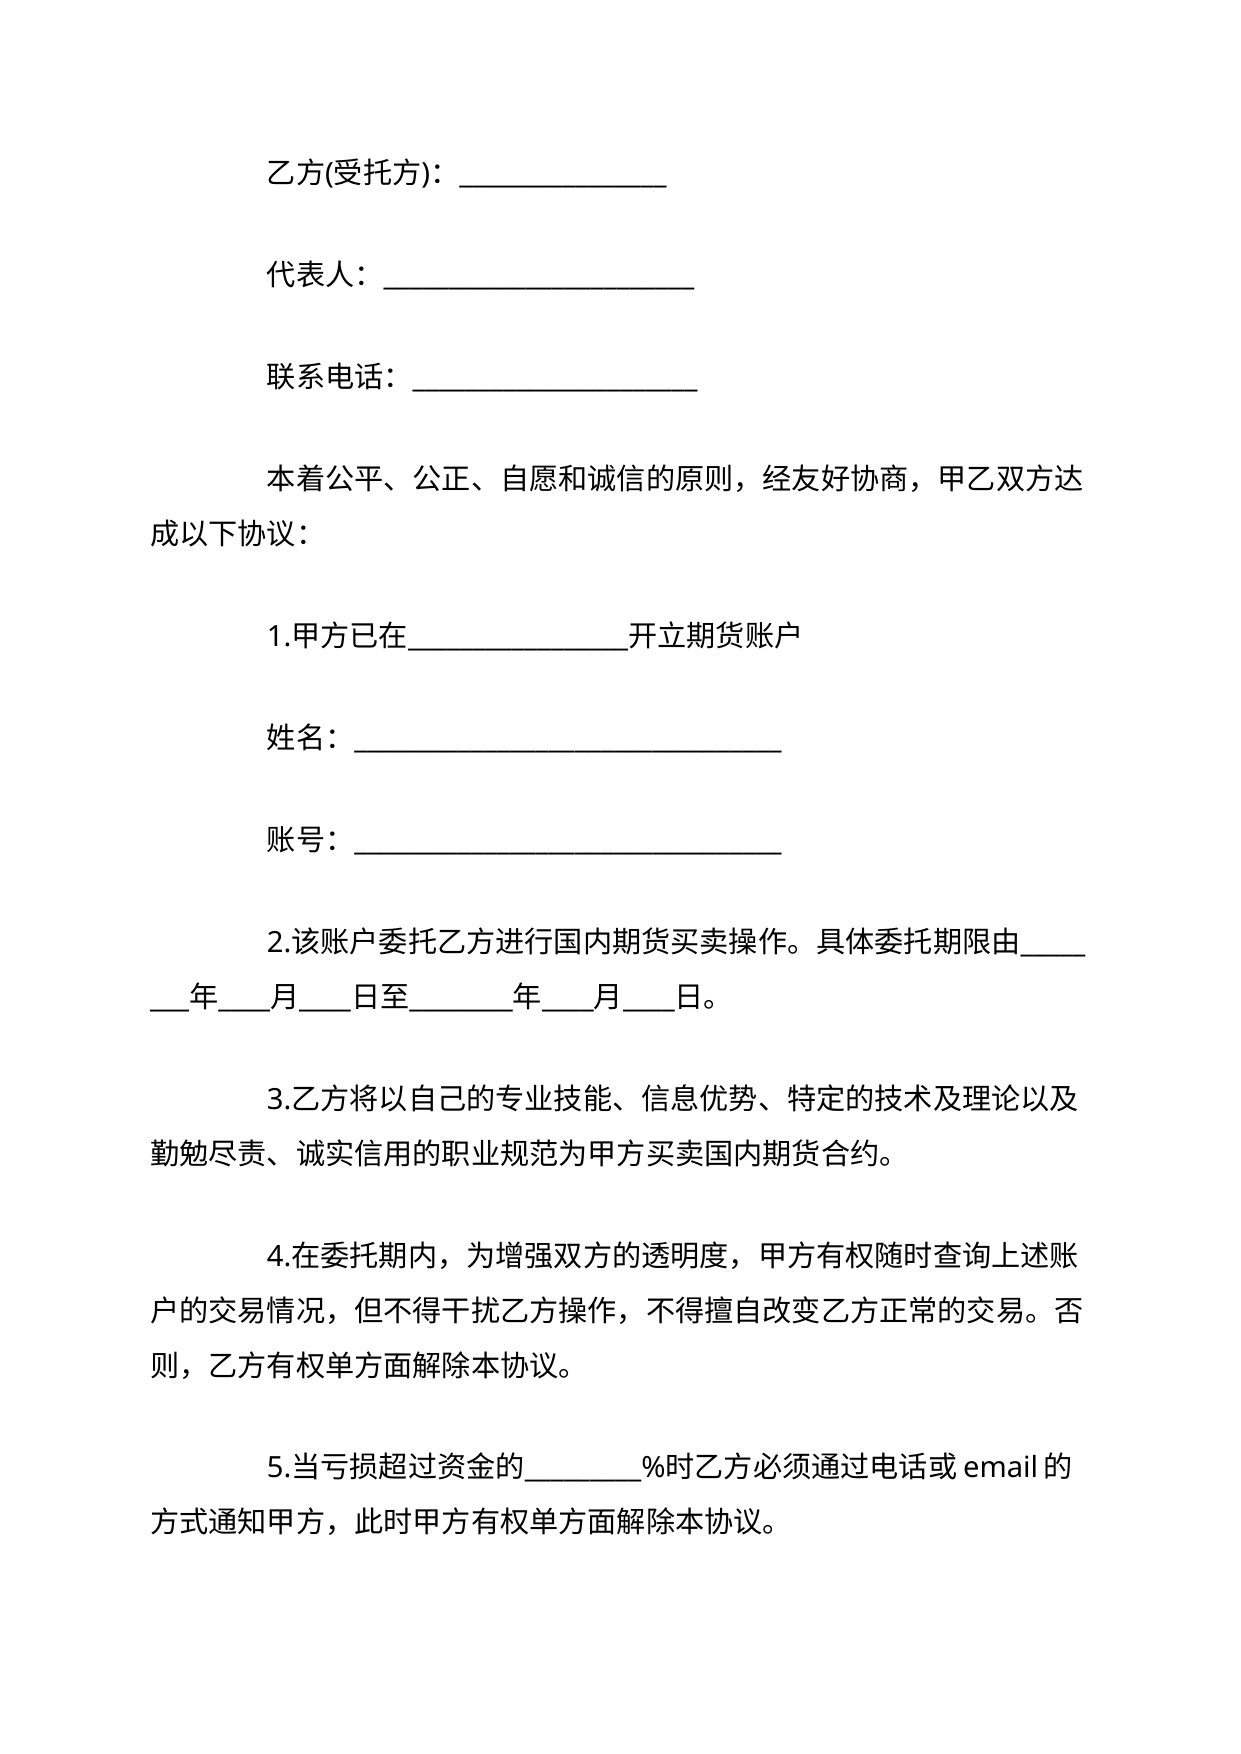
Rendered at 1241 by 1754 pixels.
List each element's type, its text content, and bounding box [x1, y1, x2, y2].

text 代表人：________________________ [150, 252, 1090, 294]
text 姓名：_________________________________ [150, 714, 1090, 757]
text 乙方(受托方)：________________ [150, 150, 1090, 192]
text 5.当亏损超过资金的_________%时乙方必须通过电话或email的方式通知甲方，此时甲方有权单方面解除本协议。 [150, 1444, 1090, 1541]
text 4.在委托期内，为增强双方的透明度，甲方有权随时查询上述账户的交易情况，但不得干扰乙方操作，不得擅自改变乙方正常的交易。否则，乙方有权单方面解除本协议。 [150, 1232, 1090, 1384]
text 账号：_________________________________ [150, 817, 1090, 859]
text 3.乙方将以自己的专业技能、信息优势、特定的技术及理论以及勤勉尽责、诚实信用的职业规范为甲方买卖国内期货合约。 [150, 1076, 1090, 1173]
text 联系电话：______________________ [150, 354, 1090, 396]
text 2.该账户委托乙方进行国内期货买卖操作。具体委托期限由________年____月____日至________年____月____日。 [150, 918, 1090, 1016]
text 本着公平、公正、自愿和诚信的原则，经友好协商，甲乙双方达成以下协议： [150, 456, 1090, 553]
text 1.甲方已在_________________开立期货账户 [150, 613, 1090, 655]
